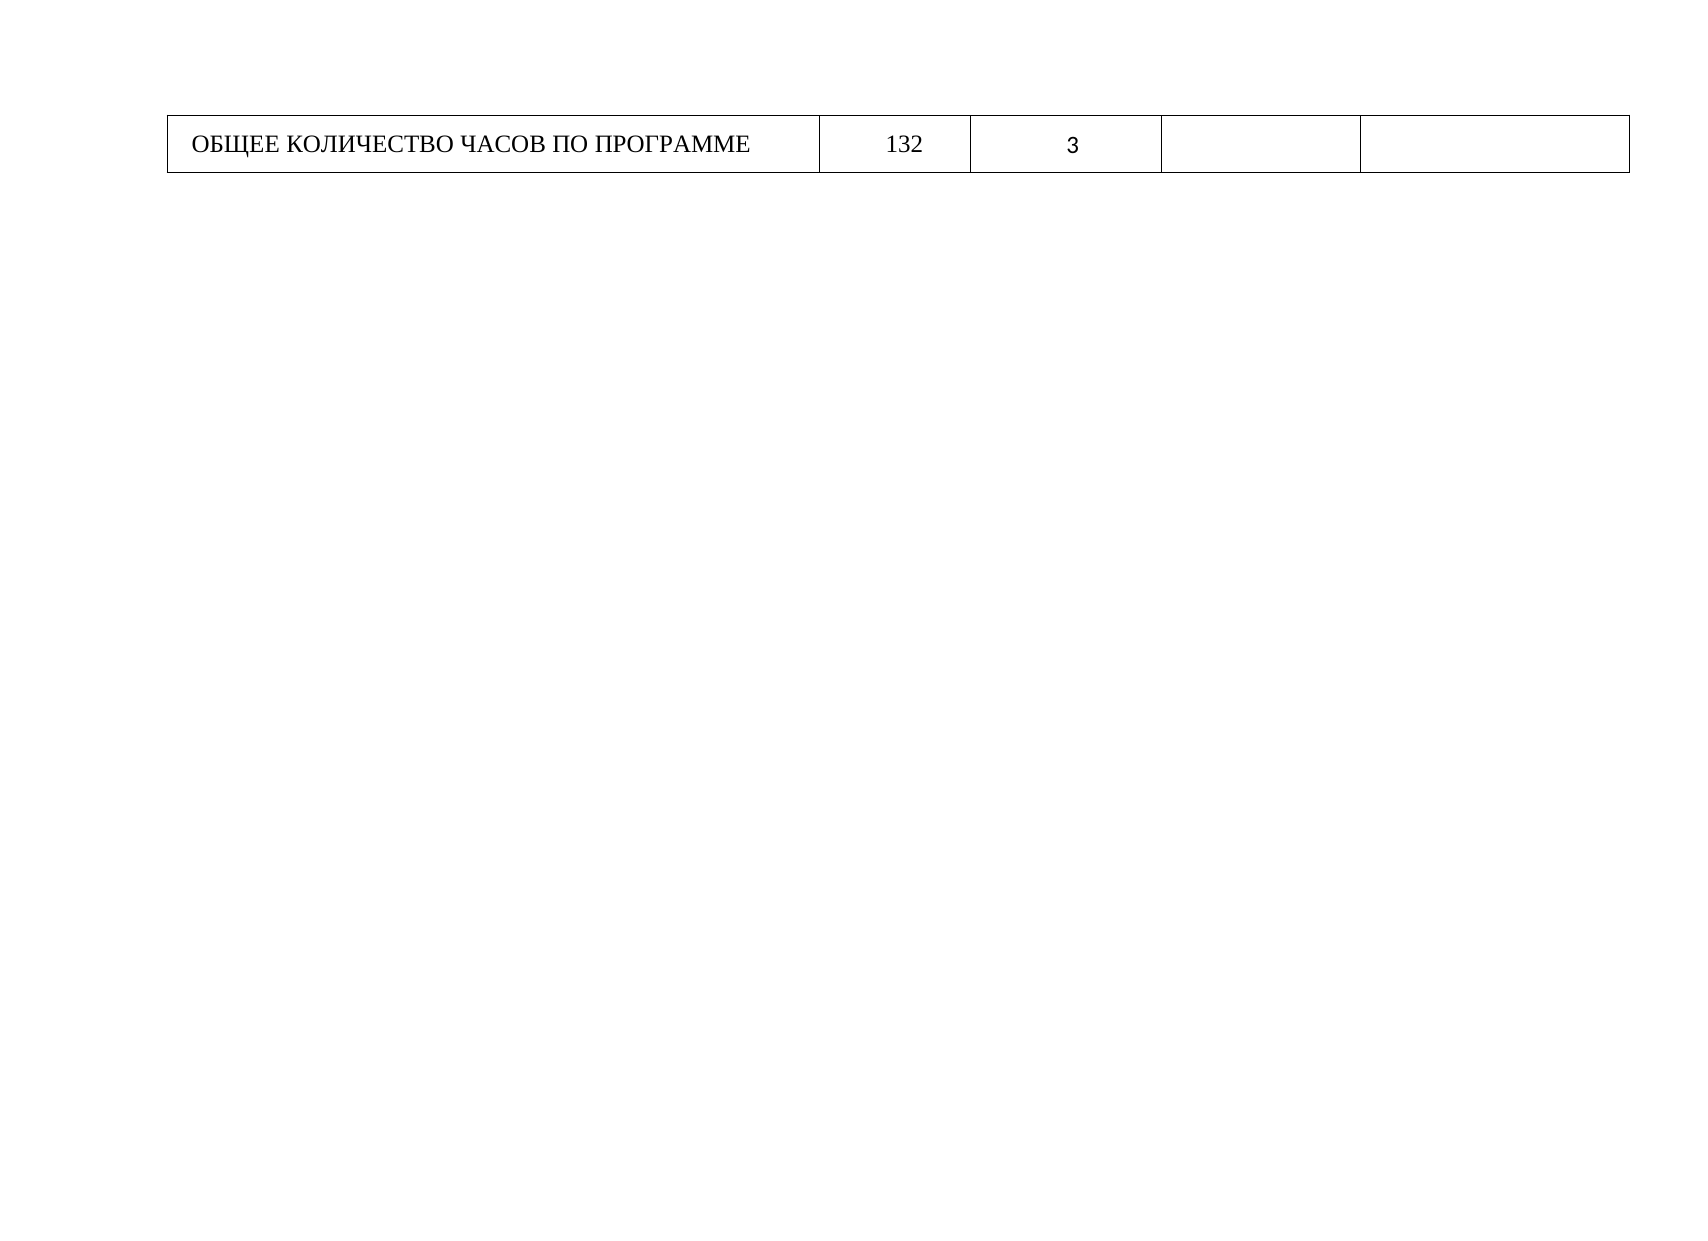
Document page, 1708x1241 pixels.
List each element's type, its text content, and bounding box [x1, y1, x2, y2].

table_cell ОБЩЕЕ КОЛИЧЕСТВО ЧАСОВ ПО ПРОГРАММЕ [168, 116, 819, 172]
table_cell 3 [971, 116, 1161, 172]
table_cell [1162, 116, 1360, 172]
table_cell [1361, 116, 1629, 172]
table_cell 132 [820, 116, 970, 172]
